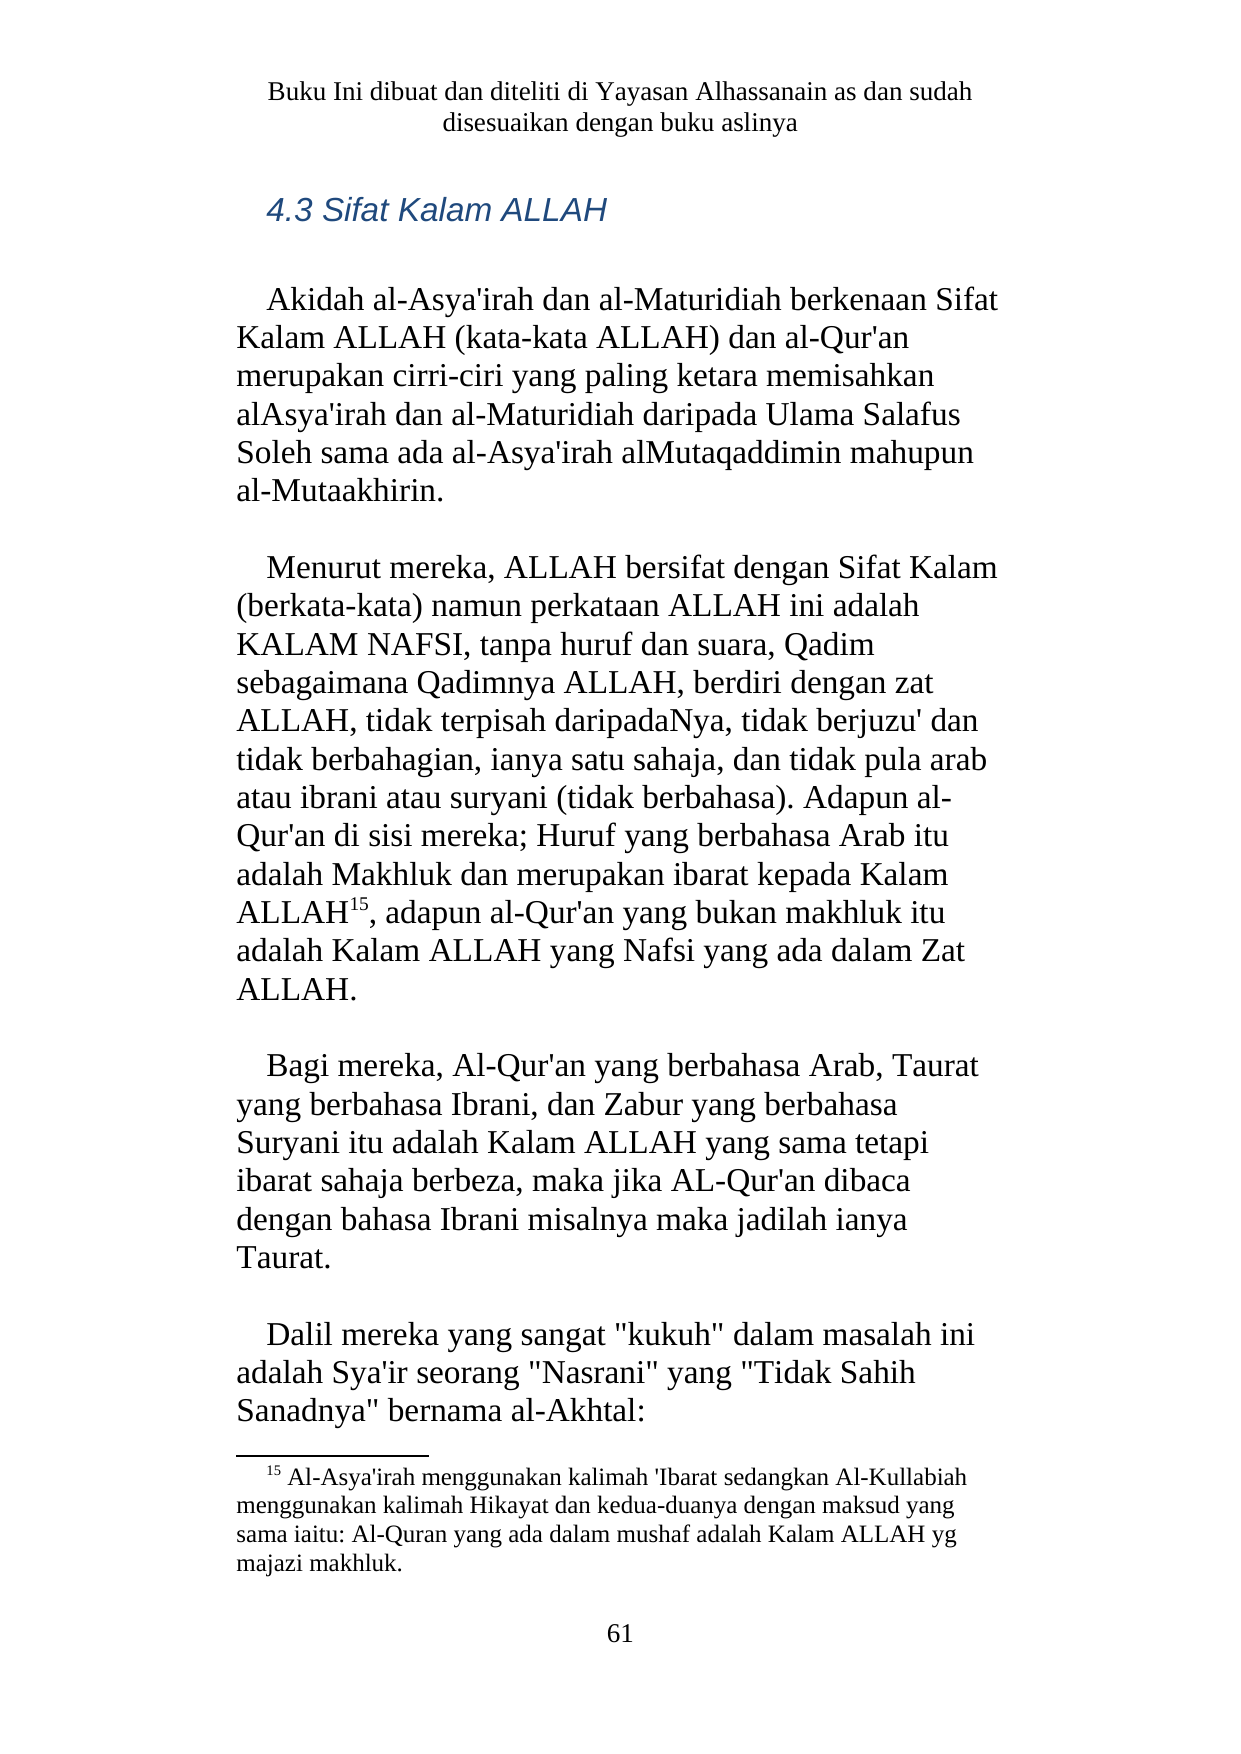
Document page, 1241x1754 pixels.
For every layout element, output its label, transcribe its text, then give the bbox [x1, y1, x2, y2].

text Menurut mereka, ALLAH bersifat dengan Sifat Kalam (berkata-kata) namun perkataan ALLAH ini adalah KALAM NAFSI, tanpa huruf dan suara, Qadim sebagaimana Qadimnya ALLAH, berdiri dengan zat ALLAH, tidak terpisah daripadaNya, tidak berjuzu' dan tidak berbahagian, ianya satu sahaja, dan tidak pula arab atau ibrani atau suryani (tidak berbahasa). Adapun al-Qur'an di sisi mereka; Huruf yang berbahasa Arab itu adalah Makhluk dan merupakan ibarat kepada Kalam ALLAH, adapun al-Qur'an yang bukan makhluk itu adalah Kalam ALLAH yang Nafsi yang ada dalam Zat ALLAH. [236, 547, 1004, 1007]
text Dalil mereka yang sangat "kukuh" dalam masalah ini adalah Sya'ir seorang "Nasrani" yang "Tidak Sahih Sanadnya" bernama al-Akhtal: [236, 1314, 1004, 1429]
text Akidah al-Asya'irah dan al-Maturidiah berkenaan Sifat Kalam ALLAH (kata-kata ALLAH) dan al-Qur'an merupakan cirri-ciri yang paling ketara memisahkan alAsya'irah dan al-Maturidiah daripada Ulama Salafus Soleh sama ada al-Asya'irah alMutaqaddimin mahupun al-Mutaakhirin. [236, 279, 1004, 509]
subtitle 4.3 Sifat Kalam ALLAH [236, 190, 1004, 228]
text Bagi mereka, Al-Qur'an yang berbahasa Arab, Taurat yang berbahasa Ibrani, dan Zabur yang berbahasa Suryani itu adalah Kalam ALLAH yang sama tetapi ibarat sahaja berbeza, maka jika AL-Qur'an dibaca dengan bahasa Ibrani misalnya maka jadilah ianya Taurat. [236, 1046, 1004, 1276]
